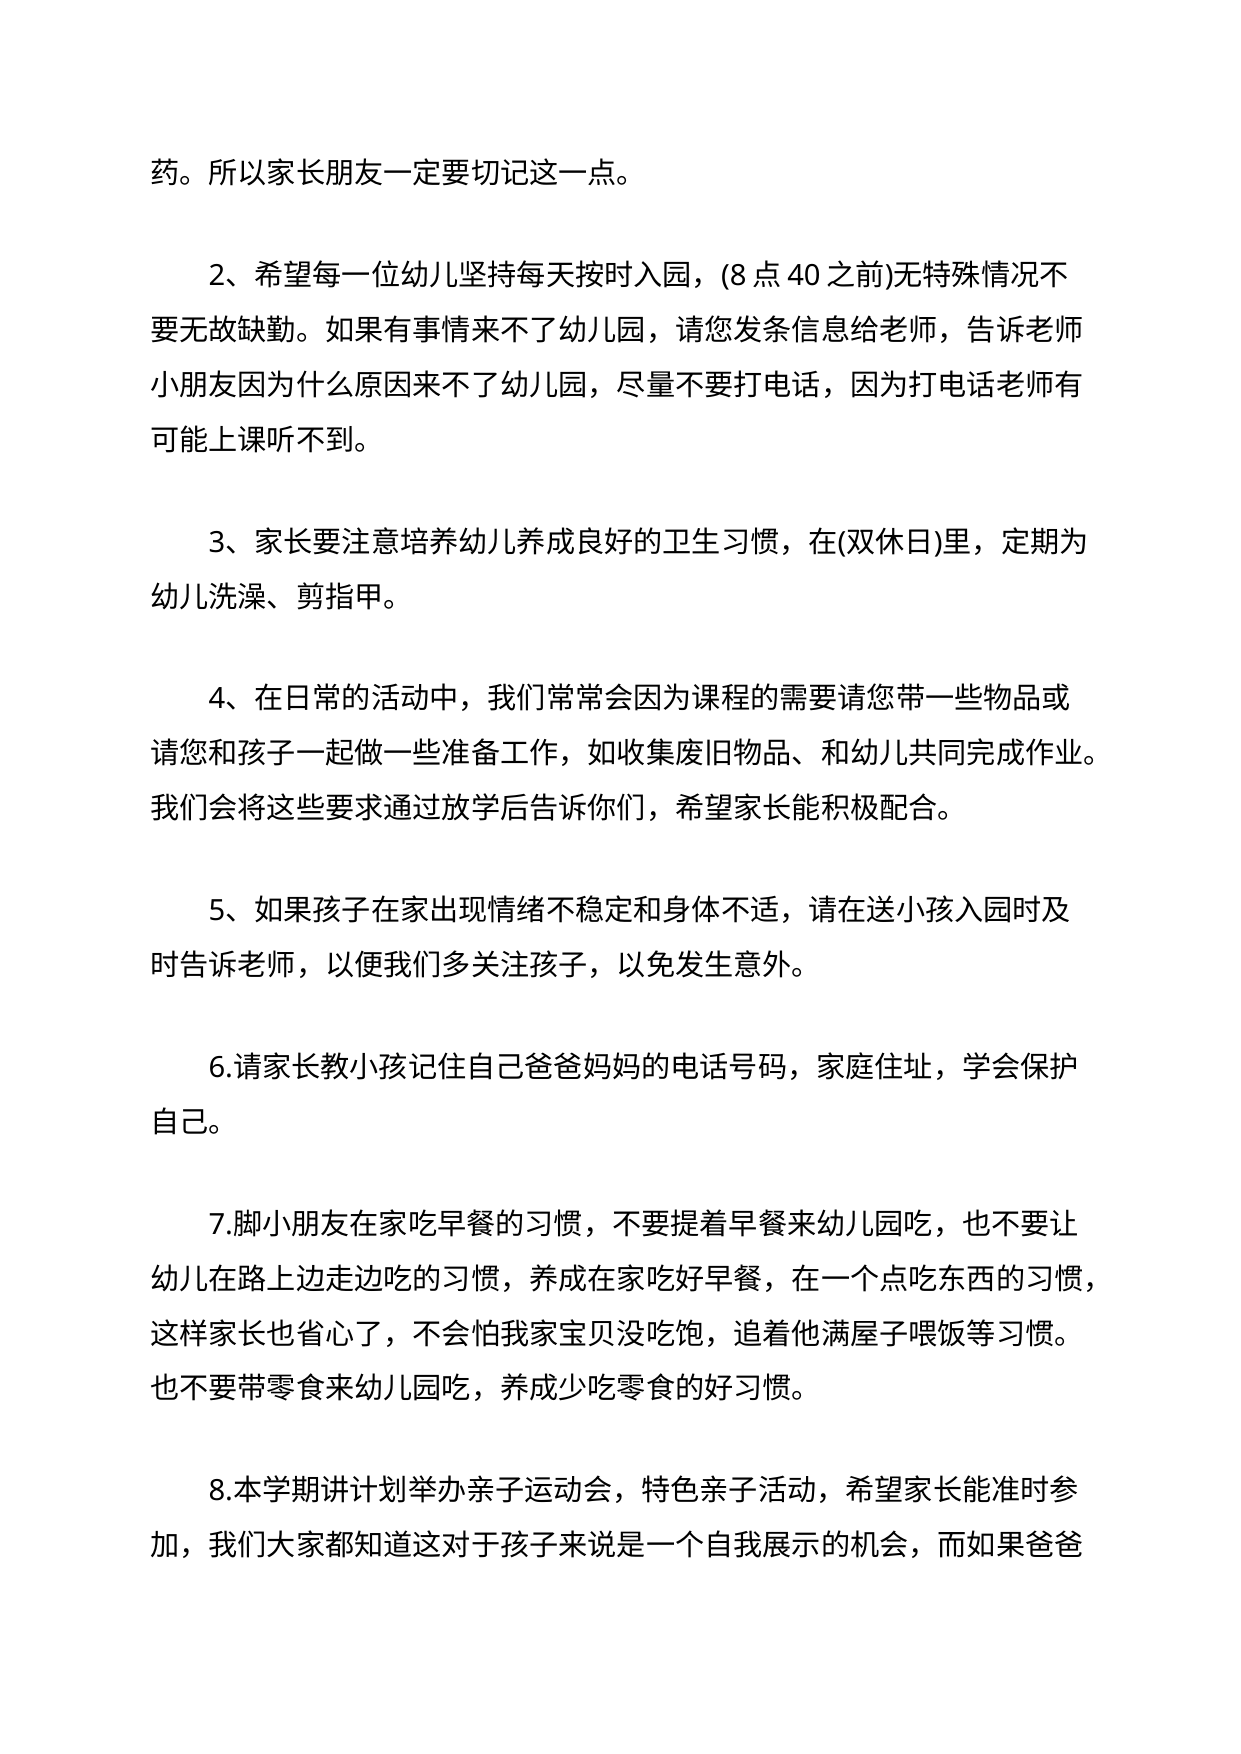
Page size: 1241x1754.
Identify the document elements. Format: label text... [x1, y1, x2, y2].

text 2、希望每一位幼儿坚持每天按时入园，(8点40之前)无特殊情况不要无故缺勤。如果有事情来不了幼儿园，请您发条信息给老师，告诉老师小朋友因为什么原因来不了幼儿园，尽量不要打电话，因为打电话老师有可能上课听不到。 [150, 252, 1090, 459]
text 7.脚小朋友在家吃早餐的习惯，不要提着早餐来幼儿园吃，也不要让幼儿在路上边走边吃的习惯，养成在家吃好早餐，在一个点吃东西的习惯，这样家长也省心了，不会怕我家宝贝没吃饱，追着他满屋子喂饭等习惯。也不要带零食来幼儿园吃，养成少吃零食的好习惯。 [150, 1200, 1090, 1407]
text 4、在日常的活动中，我们常常会因为课程的需要请您带一些物品或请您和孩子一起做一些准备工作，如收集废旧物品、和幼儿共同完成作业。我们会将这些要求通过放学后告诉你们，希望家长能积极配合。 [150, 675, 1090, 827]
text 5、如果孩子在家出现情绪不稳定和身体不适，请在送小孩入园时及时告诉老师，以便我们多关注孩子，以免发生意外。 [150, 887, 1090, 984]
text 3、家长要注意培养幼儿养成良好的卫生习惯，在(双休日)里，定期为幼儿洗澡、剪指甲。 [150, 518, 1090, 616]
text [150, 1467, 1090, 1564]
text 6.请家长教小孩记住自己爸爸妈妈的电话号码，家庭住址，学会保护自己。 [150, 1043, 1090, 1141]
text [150, 150, 1090, 192]
